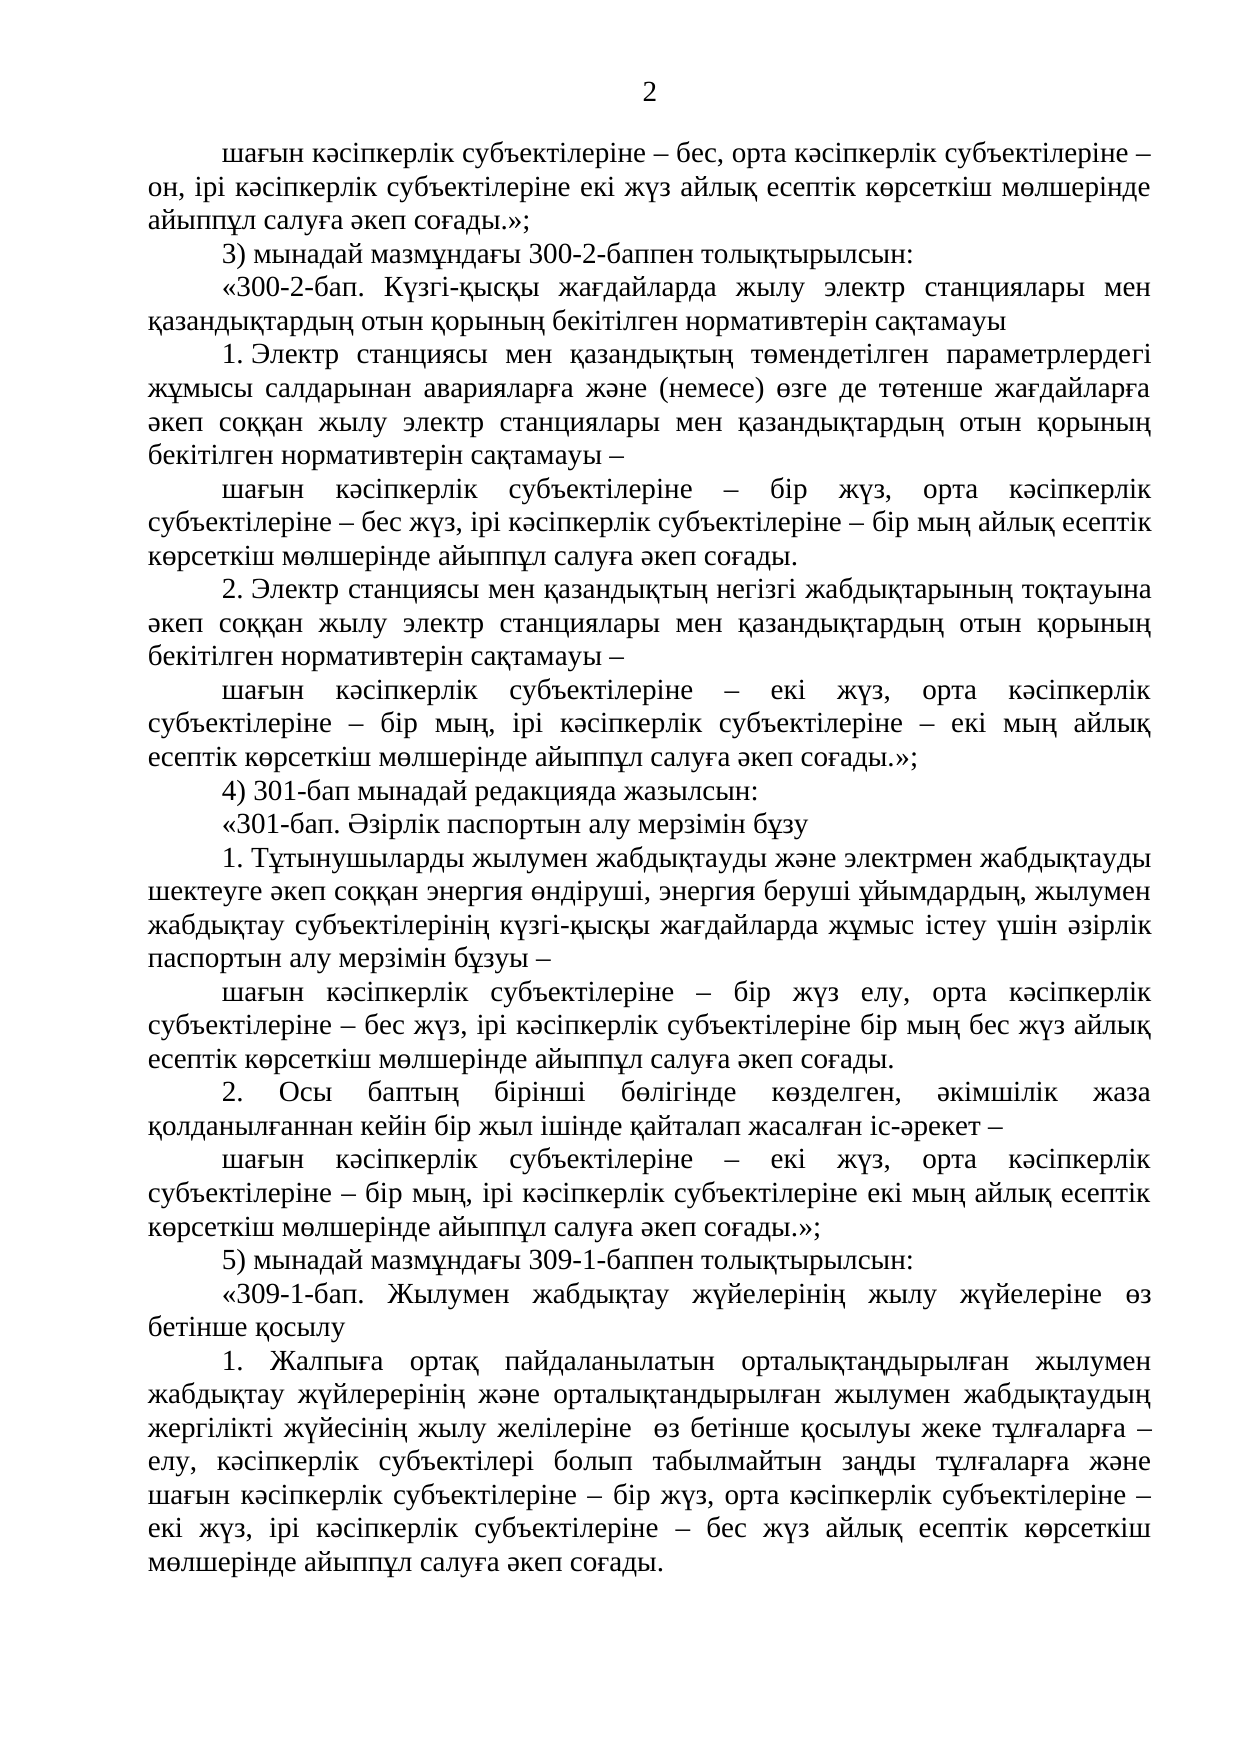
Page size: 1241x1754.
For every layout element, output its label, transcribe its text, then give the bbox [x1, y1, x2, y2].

list мынадай мазмұндағы 309-1-баппен толықтырылсын: [148, 1242, 1152, 1276]
list Электр станциясы мен қазандықтың төмендетілген параметрлердегі жұмысы салдарынан аварияларға және (немесе) өзге де төтенше жағдайларға әкеп соққан жылу электр станциялары мен қазандықтардың отын қорының бекітілген нормативтерін сақтамауы – [148, 337, 1152, 471]
list «301-бап. Әзірлік паспортын алу мерзімін бұзу [148, 806, 1152, 840]
list 301-бап мынадай редакцияда жазылсын: [148, 773, 1152, 806]
list Электр станциясы мен қазандықтың негізгі жабдықтарының тоқтауына әкеп соққан жылу электр станциялары мен қазандықтардың отын қорының бекітілген нормативтерін сақтамауы – [148, 571, 1152, 672]
list мынадай мазмұндағы 300-2-баппен толықтырылсын: [148, 236, 1152, 269]
list шағын кәсіпкерлік субъектілеріне – екі жүз, орта кәсіпкерлік субъектілеріне – бір мың, ірі кәсіпкерлік субъектілеріне – екі мың айлық есептік көрсеткіш мөлшерінде айыппұл салуға әкеп соғады.»; [148, 672, 1152, 773]
list шағын кәсiпкерлiк субъектiлерiне – бір жүз елу, орта кәсiпкерлiк субъектiлерiне – бес жүз, iрi кәсiпкерлiк субъектiлерiне бір мың бес жүз айлық есептік көрсеткіш мөлшерiнде айыппұл салуға әкеп соғады. [148, 974, 1152, 1074]
list «300-2-бап. Күзгі-қысқы жағдайларда жылу электр станциялары мен қазандықтардың отын қорының бекітілген нормативтерін сақтамауы [148, 269, 1152, 337]
list 1. Жалпыға ортақ пайдаланылатын орталықтаңдырылған жылумен жабдықтау жүйлерерінің және орталықтандырылған жылумен жабдықтаудың жергілікті жүйесінің жылу желілеріне өз бетінше қосылуы жеке тұлғаларға – елу, кәсіпкерлік субъектілері болып табылмайтын заңды тұлғаларға және шағын кәсіпкерлік субъектілеріне – бір жүз, орта кәсіпкерлік субъектілеріне – екі жүз, ірі кәсіпкерлік субъектілеріне – бес жүз айлық есептік көрсеткіш мөлшерінде айыппұл салуға әкеп соғады. [148, 1343, 1152, 1578]
list 1. Тұтынушыларды жылумен жабдықтауды және электрмен жабдықтауды шектеуге әкеп соққан энергия өндіруші, энергия беруші ұйымдардың, жылумен жабдықтау субъектілерінің күзгі-қысқы жағдайларда жұмыс істеу үшін әзірлік паспортын алу мерзімін бұзуы – [148, 840, 1152, 974]
list шағын кәсiпкерлiк субъектiлерiне – бес, орта кәсiпкерлiк субъектiлерiне – он, iрi кәсiпкерлiк субъектiлерiне екі жүз айлық есептiк көрсеткiш мөлшерiнде айыппұл салуға әкеп соғады.»; [148, 135, 1152, 236]
list «309-1-бап. Жылумен жабдықтау жүйелерінің жылу жүйелеріне өз бетінше қосылу [148, 1276, 1152, 1343]
list шағын кәсіпкерлік субъектілеріне – бір жүз, орта кәсіпкерлік субъектілеріне – бес жүз, ірі кәсіпкерлік субъектілеріне – бір мың айлық есептік көрсеткіш мөлшерінде айыппұл салуға әкеп соғады. [148, 471, 1152, 571]
list шағын кәсiпкерлiк субъектiлерiне – екі жүз, орта кәсiпкерлiк субъектiлерiне – бір мың, iрi кәсiпкерлiк субъектiлерiне екі мың айлық есептік көрсеткіш мөлшерiнде айыппұл салуға әкеп соғады.»; [148, 1142, 1152, 1242]
list 2. Осы баптың бірінші бөлігінде көзделген, әкімшілік жаза қолданылғаннан кейін бір жыл ішінде қайталап жасалған іс-әрекет – [148, 1074, 1152, 1142]
